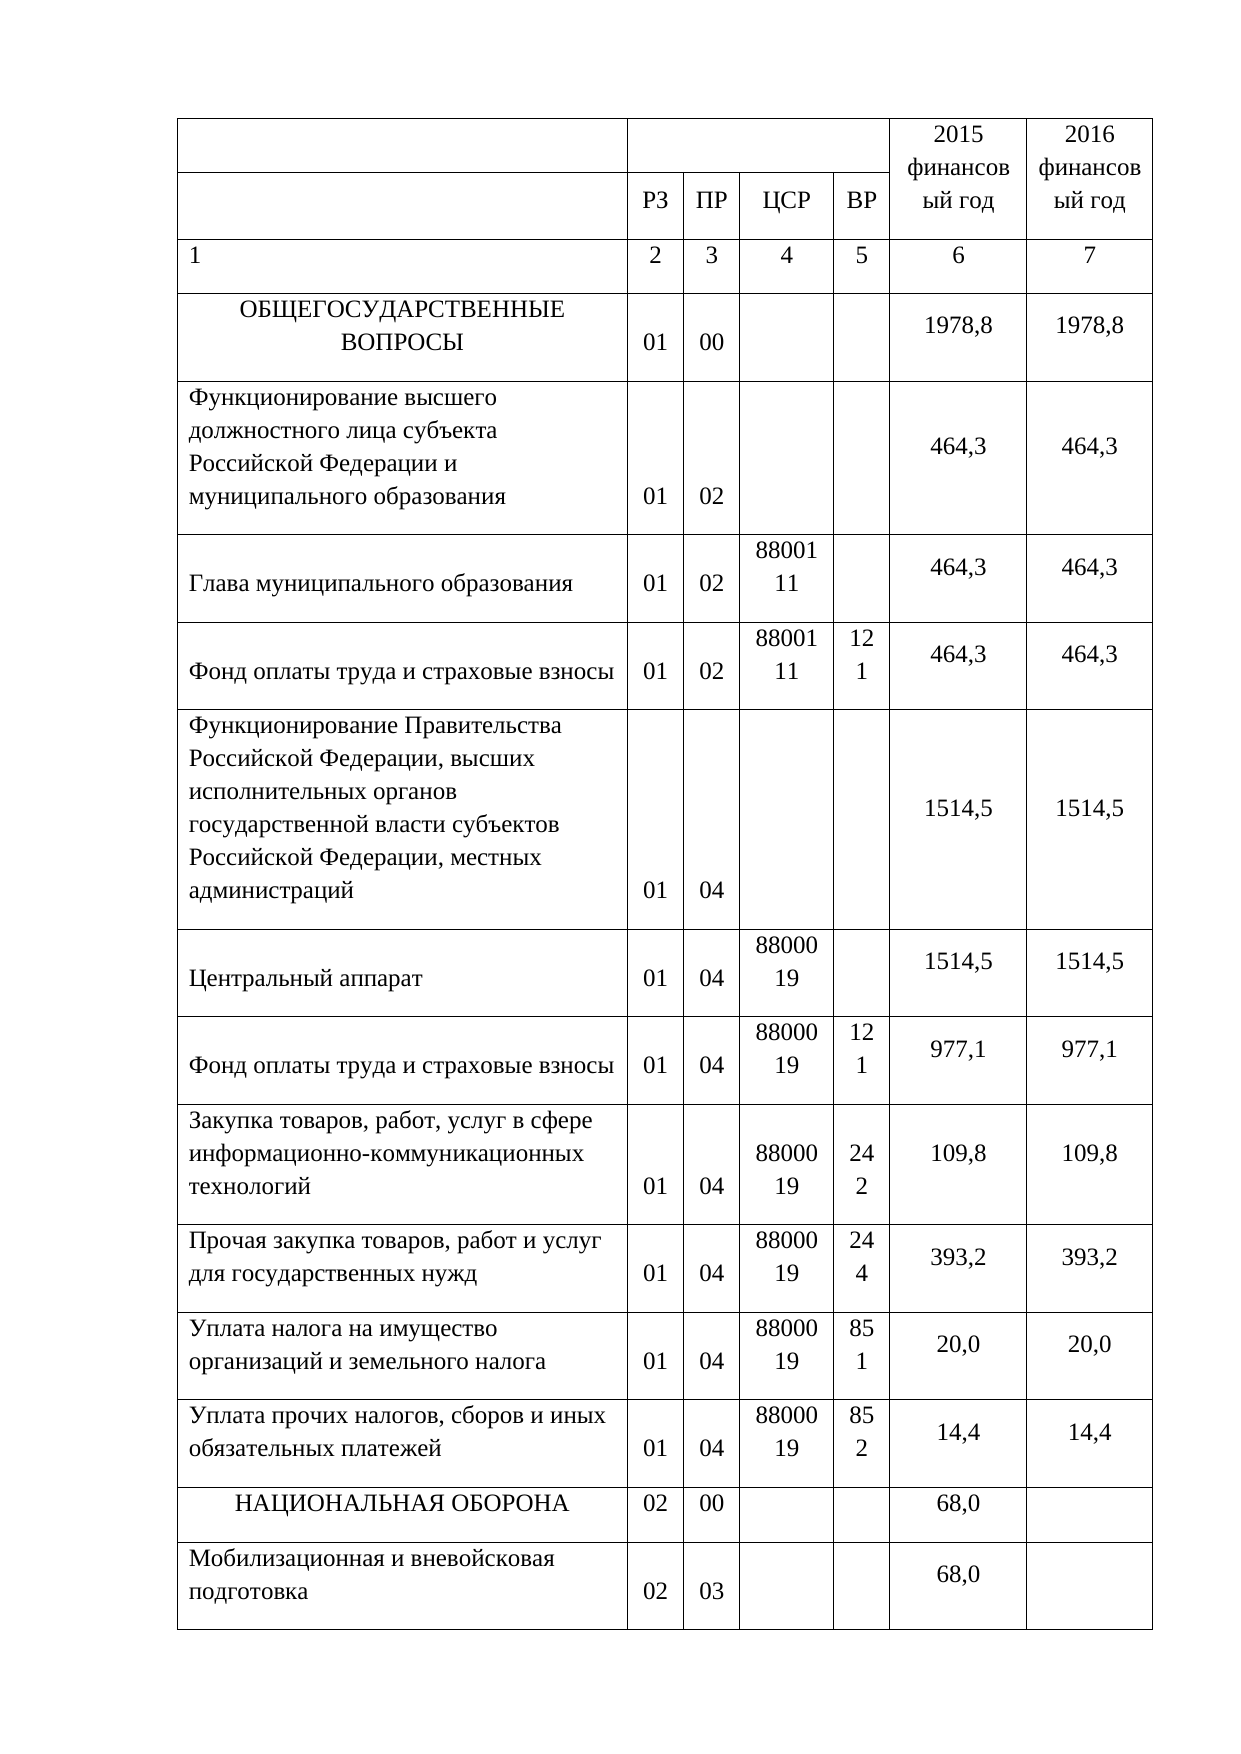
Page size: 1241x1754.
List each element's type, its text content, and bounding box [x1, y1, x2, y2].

table_cell 02 [684, 535, 739, 622]
table_cell Уплата налога на имущество организаций и земельного налога [178, 1313, 627, 1399]
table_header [178, 119, 627, 172]
table_cell 852 [834, 1400, 889, 1487]
table_cell 464,3 [1027, 382, 1152, 534]
table_cell 464,3 [890, 623, 1026, 709]
table_cell 977,1 [1027, 1017, 1152, 1104]
table_cell 8800111 [740, 535, 833, 622]
table_cell 68,0 [890, 1488, 1026, 1542]
table_cell 393,2 [1027, 1225, 1152, 1312]
table_cell [834, 1543, 889, 1629]
table_cell НАЦИОНАЛЬНАЯ ОБОРОНА [178, 1488, 627, 1542]
table_cell 851 [834, 1313, 889, 1399]
table_cell 04 [684, 1313, 739, 1399]
table_cell 20,0 [890, 1313, 1026, 1399]
table_cell Прочая закупка товаров, работ и услуг для государственных нужд [178, 1225, 627, 1312]
table_cell РЗ [628, 173, 683, 239]
table_cell 01 [628, 1017, 683, 1104]
table_cell 7 [1027, 240, 1152, 293]
table_cell Уплата прочих налогов, сборов и иных обязательных платежей [178, 1400, 627, 1487]
table_cell 2 [628, 240, 683, 293]
table_cell [834, 294, 889, 381]
table_cell 109,8 [1027, 1105, 1152, 1224]
table_cell 14,4 [890, 1400, 1026, 1487]
table_cell ВР [834, 173, 889, 239]
table_cell 1514,5 [890, 930, 1026, 1016]
table_cell Закупка товаров, работ, услуг в сфере информационно-коммуникационных технологий [178, 1105, 627, 1224]
table_cell [740, 294, 833, 381]
table_cell ЦСР [740, 173, 833, 239]
table_cell 01 [628, 1225, 683, 1312]
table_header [1027, 119, 1152, 239]
table_cell 01 [628, 382, 683, 534]
table_cell Фонд оплаты труда и страховые взносы [178, 623, 627, 709]
table_cell 464,3 [890, 535, 1026, 622]
table_cell [834, 710, 889, 929]
table_cell 1978,8 [890, 294, 1026, 381]
table_cell 109,8 [890, 1105, 1026, 1224]
table_cell 8800019 [740, 1017, 833, 1104]
table_cell Функционирование высшего должностного лица субъекта Российской Федерации и муниципального образования [178, 382, 627, 534]
table_cell Глава муниципального образования [178, 535, 627, 622]
table_cell 464,3 [1027, 623, 1152, 709]
table_cell 01 [628, 1313, 683, 1399]
table_cell 00 [684, 294, 739, 381]
table_cell 6 [890, 240, 1026, 293]
table_cell 02 [628, 1488, 683, 1542]
table_cell 04 [684, 930, 739, 1016]
table_cell 1514,5 [1027, 930, 1152, 1016]
table_header [628, 119, 889, 172]
table_cell 03 [684, 1543, 739, 1629]
table_cell [740, 1488, 833, 1542]
table_cell Функционирование Правительства Российской Федерации, высших исполнительных органов государственной власти субъектов Российской Федерации, местных администраций [178, 710, 627, 929]
table_cell 68,0 [890, 1543, 1026, 1629]
table_cell 8800019 [740, 1313, 833, 1399]
table_cell 1978,8 [1027, 294, 1152, 381]
table_cell Мобилизационная и вневойсковая подготовка [178, 1543, 627, 1629]
table_cell [834, 382, 889, 534]
table_cell Фонд оплаты труда и страховые взносы [178, 1017, 627, 1104]
table_cell 8800111 [740, 623, 833, 709]
table_cell [834, 930, 889, 1016]
table_cell 393,2 [890, 1225, 1026, 1312]
table_cell 20,0 [1027, 1313, 1152, 1399]
table_cell [1027, 1543, 1152, 1629]
table_cell 8800019 [740, 1105, 833, 1224]
table_cell 244 [834, 1225, 889, 1312]
table_cell 04 [684, 1400, 739, 1487]
table_cell 02 [684, 382, 739, 534]
table_cell 01 [628, 1105, 683, 1224]
table_cell Центральный аппарат [178, 930, 627, 1016]
table_cell [740, 710, 833, 929]
table_cell 04 [684, 1225, 739, 1312]
table_cell 977,1 [890, 1017, 1026, 1104]
table_cell 01 [628, 294, 683, 381]
table_cell 464,3 [1027, 535, 1152, 622]
table_cell 8800019 [740, 930, 833, 1016]
table_cell 121 [834, 623, 889, 709]
table_cell 14,4 [1027, 1400, 1152, 1487]
table_cell 8800019 [740, 1225, 833, 1312]
table_cell 01 [628, 623, 683, 709]
table_cell 04 [684, 1017, 739, 1104]
table_cell [178, 173, 627, 239]
table_cell [834, 535, 889, 622]
table_cell [834, 1488, 889, 1542]
table_cell 01 [628, 930, 683, 1016]
table_cell 04 [684, 710, 739, 929]
table_cell 04 [684, 1105, 739, 1224]
table_cell 464,3 [890, 382, 1026, 534]
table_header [890, 119, 1026, 239]
table_cell ОБЩЕГОСУДАРСТВЕННЫЕ ВОПРОСЫ [178, 294, 627, 381]
table_cell 5 [834, 240, 889, 293]
table_cell 121 [834, 1017, 889, 1104]
table_cell 00 [684, 1488, 739, 1542]
table_cell 8800019 [740, 1400, 833, 1487]
table_cell [1027, 1488, 1152, 1542]
table_cell 3 [684, 240, 739, 293]
table_cell [740, 1543, 833, 1629]
table_cell 02 [628, 1543, 683, 1629]
table_cell ПР [684, 173, 739, 239]
table_cell 01 [628, 535, 683, 622]
table_cell 4 [740, 240, 833, 293]
table_cell 01 [628, 710, 683, 929]
table_cell 02 [684, 623, 739, 709]
table_cell 1 [178, 240, 627, 293]
table_cell 1514,5 [890, 710, 1026, 929]
table_cell 1514,5 [1027, 710, 1152, 929]
table_cell 01 [628, 1400, 683, 1487]
table_cell 242 [834, 1105, 889, 1224]
table_cell [740, 382, 833, 534]
